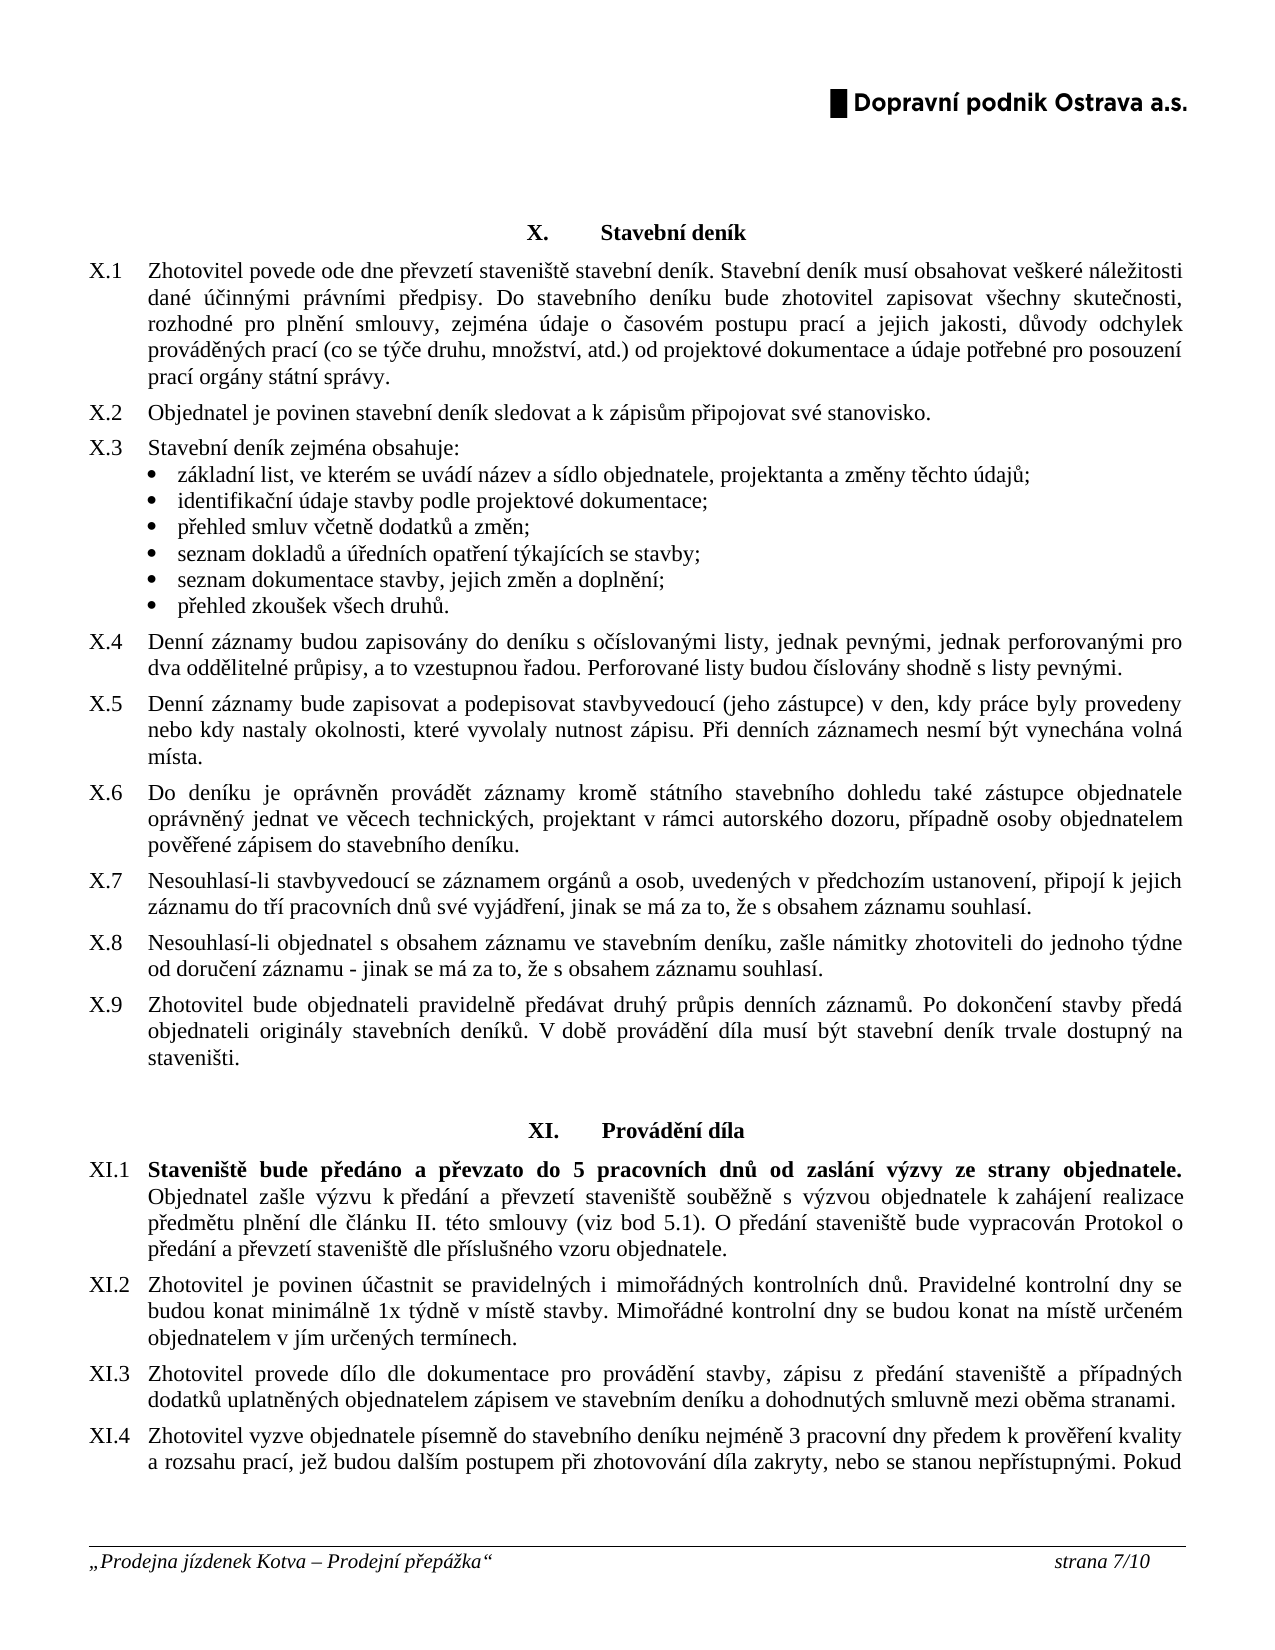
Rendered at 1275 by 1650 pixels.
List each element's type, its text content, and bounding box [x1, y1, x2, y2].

list Stavební deník zejména obsahuje: [89, 434, 1184, 461]
text základní list, ve kterém se uvádí název a sídlo objednatele, projektanta a změny těchto údajů; [148, 461, 1186, 487]
text přehled smluv včetně dodatků a změn; [148, 513, 1186, 540]
list Objednatel je povinen stavební deník sledovat a k zápisům připojovat své stanovisko. [89, 398, 1184, 425]
list Do deníku je oprávněn provádět záznamy kromě státního stavebního dohledu také zástupce objednatele oprávněný jednat ve věcech technických, projektant v rámci autorského dozoru, případně osoby objednatelem pověřené zápisem do stavebního deníku. [89, 779, 1184, 858]
subtitle Provádění díla [89, 1117, 1184, 1144]
list Nesouhlasí-li stavbyvedoucí se záznamem orgánů a osob, uvedených v předchozím ustanovení, připojí k jejich záznamu do tří pracovních dnů své vyjádření, jinak se má za to, že s obsahem záznamu souhlasí. [89, 867, 1184, 920]
list Zhotovitel bude objednateli pravidelně předávat druhý průpis denních záznamů. Po dokončení stavby předá objednateli originály stavebních deníků. V době provádění díla musí být stavební deník trvale dostupný na staveništi. [89, 991, 1184, 1070]
list Zhotovitel je povinen účastnit se pravidelných i mimořádných kontrolních dnů. Pravidelné kontrolní dny se budou konat minimálně 1x týdně v místě stavby. Mimořádné kontrolní dny se budou konat na místě určeném objednatelem v jím určených termínech. [89, 1271, 1184, 1350]
list Zhotovitel povede ode dne převzetí staveniště stavební deník. Stavební deník musí obsahovat veškeré náležitosti dané účinnými právními předpisy. Do stavebního deníku bude zhotovitel zapisovat všechny skutečnosti, rozhodné pro plnění smlouvy, zejména údaje o časovém postupu prací a jejich jakosti, důvody odchylek prováděných prací (co se týče druhu, množství, atd.) od projektové dokumentace a údaje potřebné pro posouzení prací orgány státní správy. [89, 257, 1184, 389]
list Denní záznamy bude zapisovat a podepisovat stavbyvedoucí (jeho zástupce) v den, kdy práce byly provedeny nebo kdy nastaly okolnosti, které vyvolaly nutnost zápisu. Při denních záznamech nesmí být vynechána volná místa. [89, 690, 1184, 769]
list Nesouhlasí-li objednatel s obsahem záznamu ve stavebním deníku, zašle námitky zhotoviteli do jednoho týdne od doručení záznamu - jinak se má za to, že s obsahem záznamu souhlasí. [89, 929, 1184, 982]
list Staveniště bude předáno a převzato do 5 pracovních dnů od zaslání výzvy ze strany objednatele. Objednatel zašle výzvu k předání a převzetí staveniště souběžně s výzvou objednatele k zahájení realizace předmětu plnění dle článku II. této smlouvy (viz bod 5.1). O předání staveniště bude vypracován Protokol o předání a převzetí staveniště dle příslušného vzoru objednatele. [89, 1156, 1184, 1262]
text přehled zkoušek všech druhů. [148, 592, 1186, 619]
text identifikační údaje stavby podle projektové dokumentace; [148, 487, 1186, 513]
list Zhotovitel provede dílo dle dokumentace pro provádění stavby, zápisu z předání staveniště a případných dodatků uplatněných objednatelem zápisem ve stavebním deníku a dohodnutých smluvně mezi oběma stranami. [89, 1359, 1184, 1412]
text seznam dokladů a úředních opatření týkajících se stavby; [148, 540, 1186, 566]
text seznam dokumentace stavby, jejich změn a doplnění; [148, 566, 1186, 592]
list Denní záznamy budou zapisovány do deníku s očíslovanými listy, jednak pevnými, jednak perforovanými pro dva oddělitelné průpisy, a to vzestupnou řadou. Perforované listy budou číslovány shodně s listy pevnými. [89, 628, 1184, 681]
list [89, 1422, 1184, 1474]
picture [830, 89, 1187, 118]
subtitle Stavební deník [89, 218, 1184, 245]
